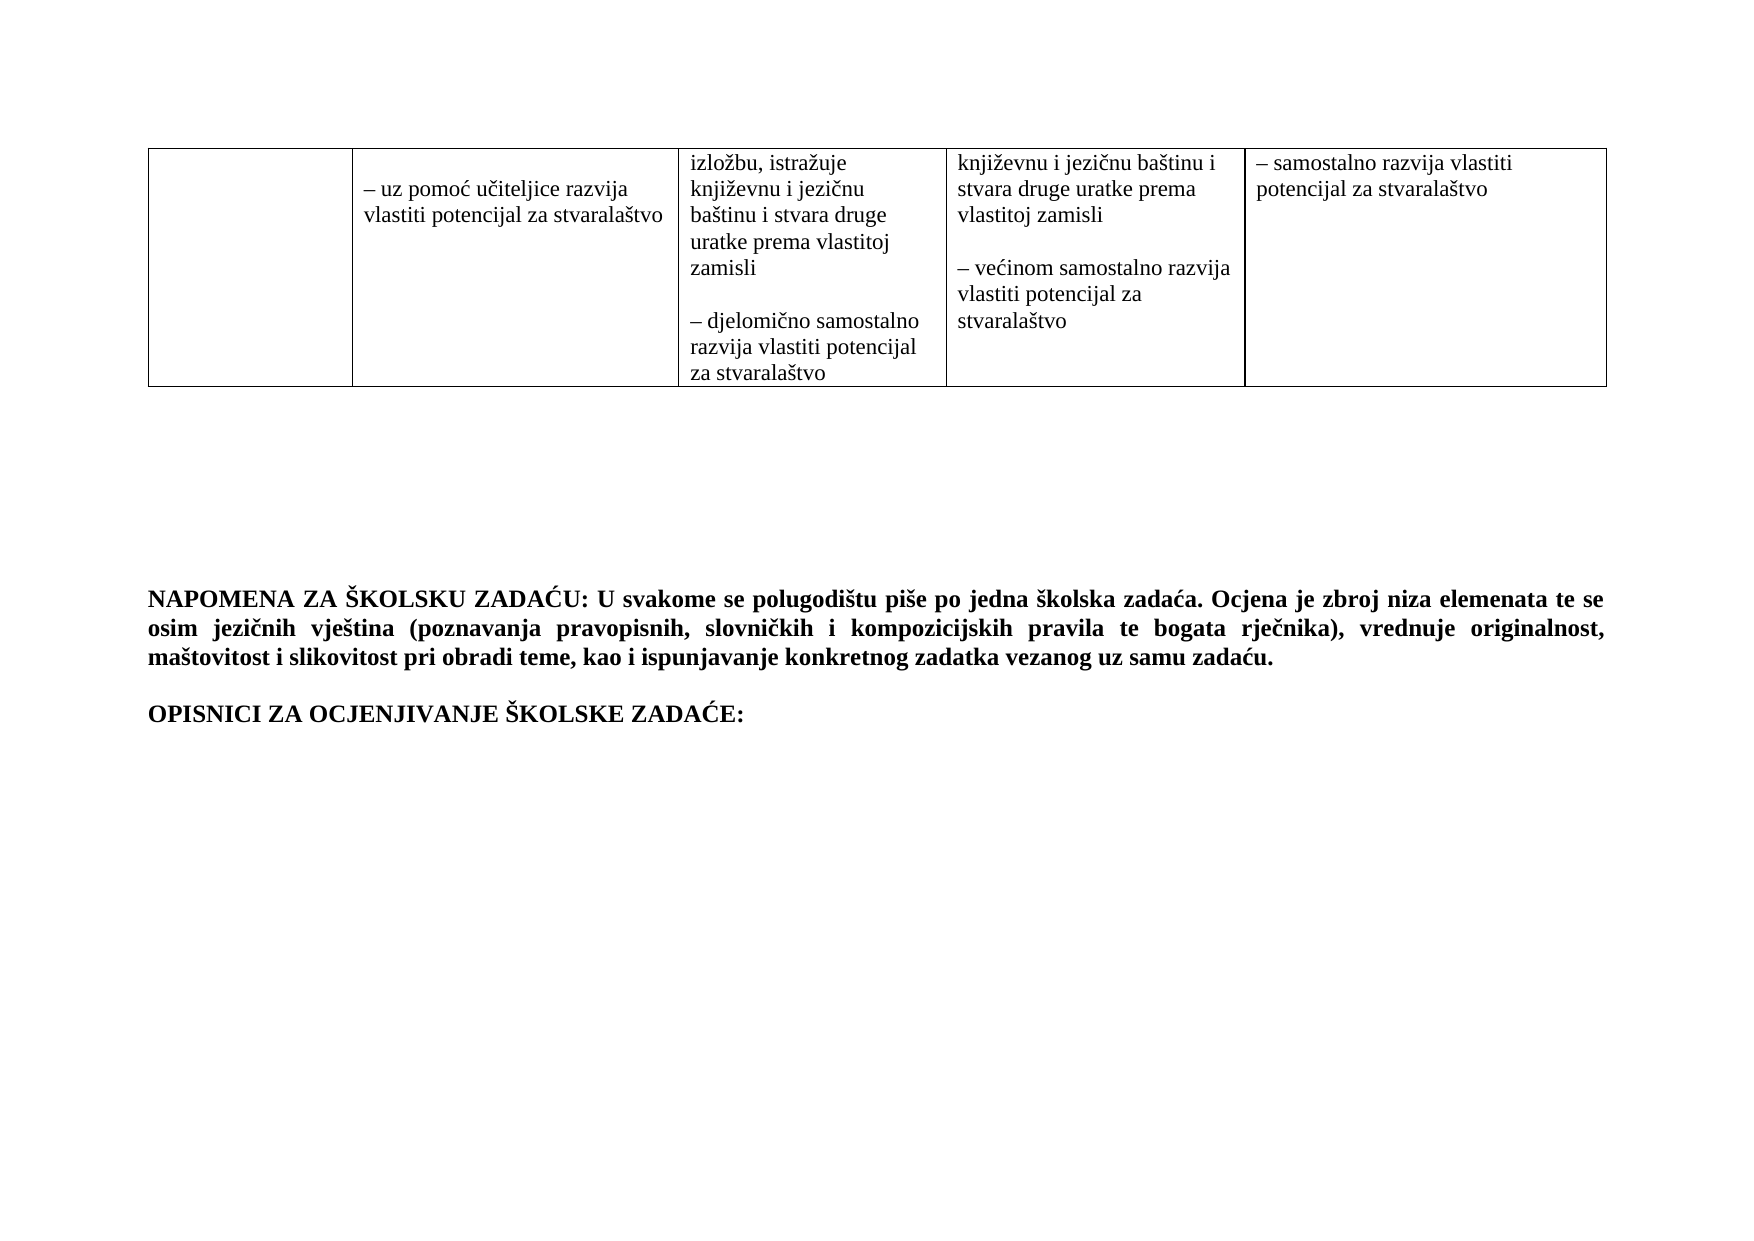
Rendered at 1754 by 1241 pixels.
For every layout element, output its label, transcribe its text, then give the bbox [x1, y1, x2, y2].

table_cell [353, 149, 678, 386]
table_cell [1246, 149, 1606, 386]
text OPISNICI ZA OCJENJIVANJE ŠKOLSKE ZADAĆE: [148, 699, 1606, 728]
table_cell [947, 149, 1244, 386]
text NAPOMENA ZA ŠKOLSKU ZADAĆU: U svakome se polugodištu piše po jedna školska zadaća. Ocjena je zbroj niza elemenata te se osim jezičnih vještina (poznavanja pravopisnih, slovničkih i kompozicijskih pravila te bogata rječnika), vrednuje originalnost, maštovitost i slikovitost pri obradi teme, kao i ispunjavanje konkretnog zadatka vezanog uz samu zadaću. [148, 584, 1606, 671]
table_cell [149, 149, 352, 386]
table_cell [679, 149, 946, 386]
